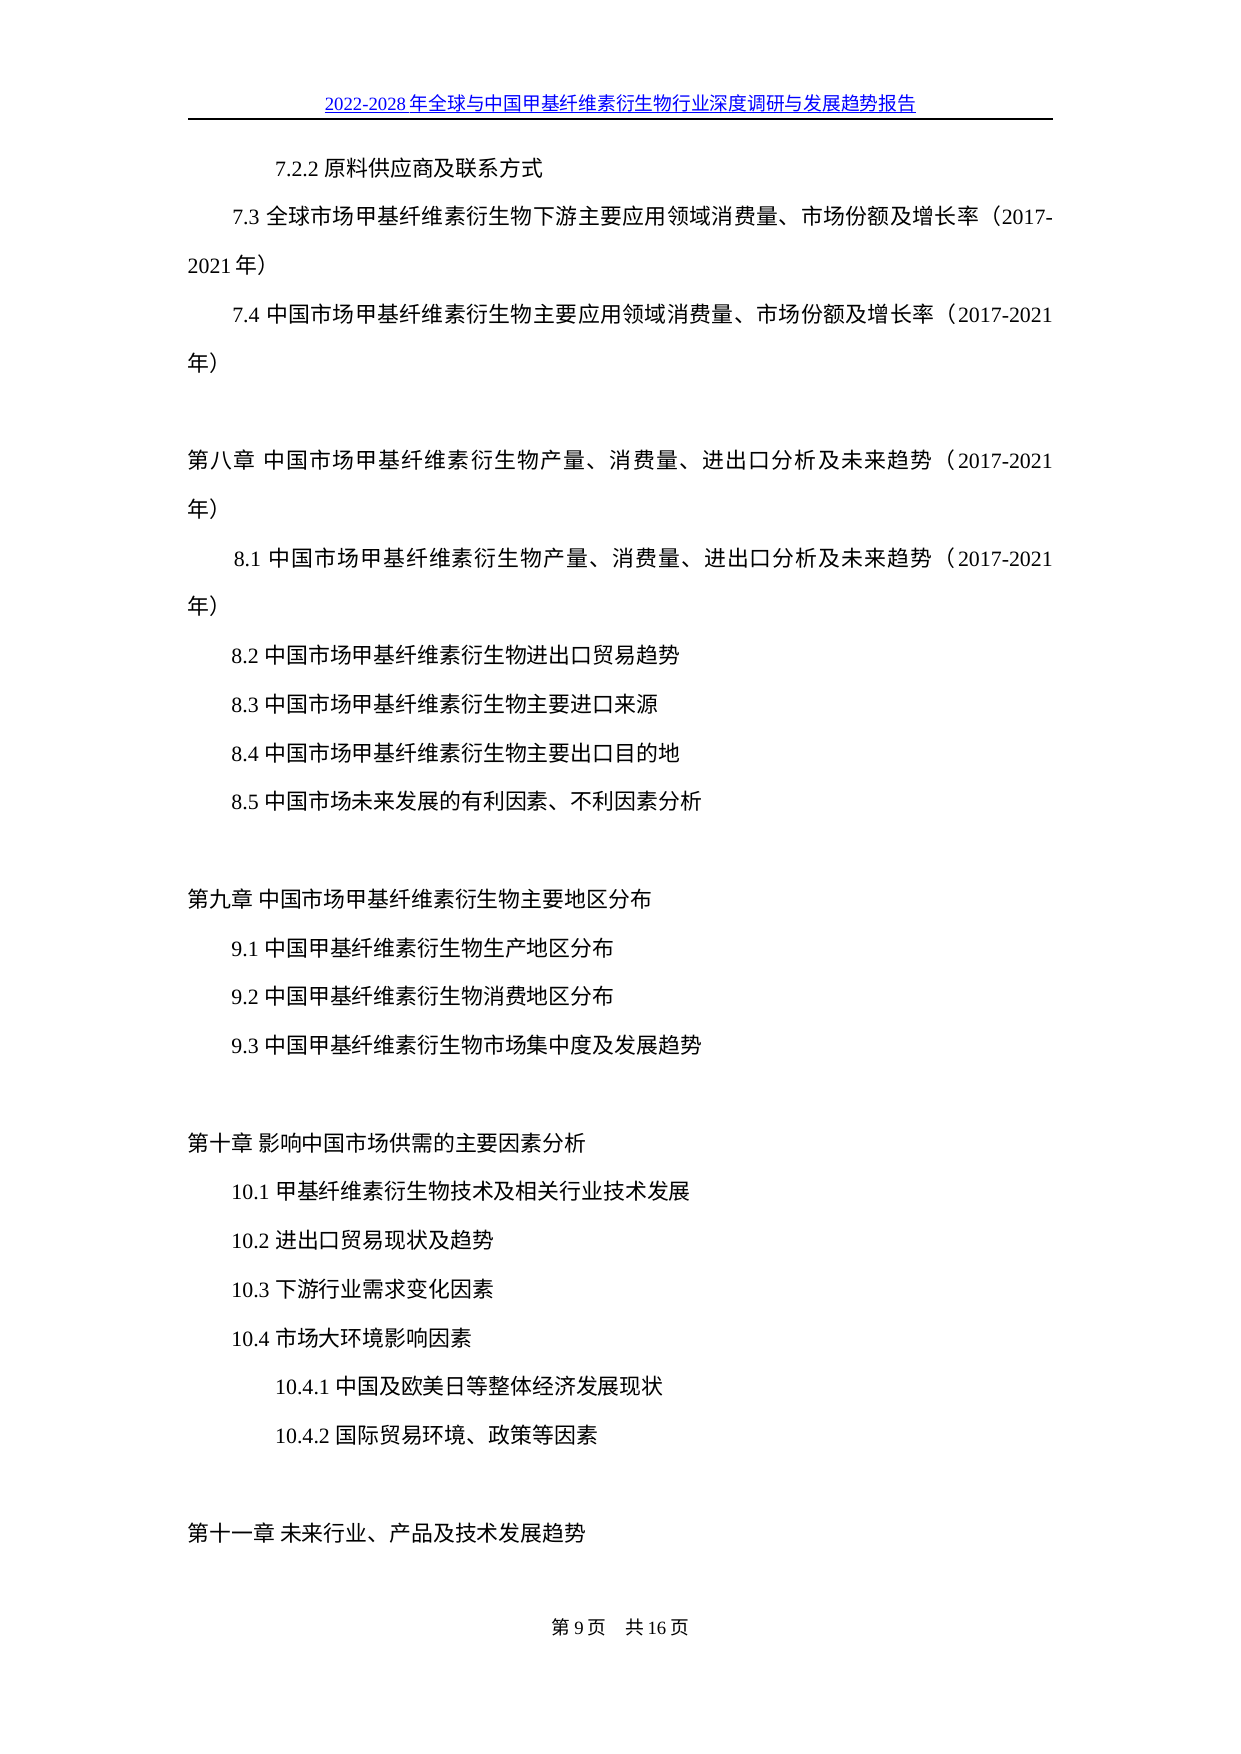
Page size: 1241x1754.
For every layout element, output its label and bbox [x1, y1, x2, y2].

text [187, 150, 1053, 1548]
